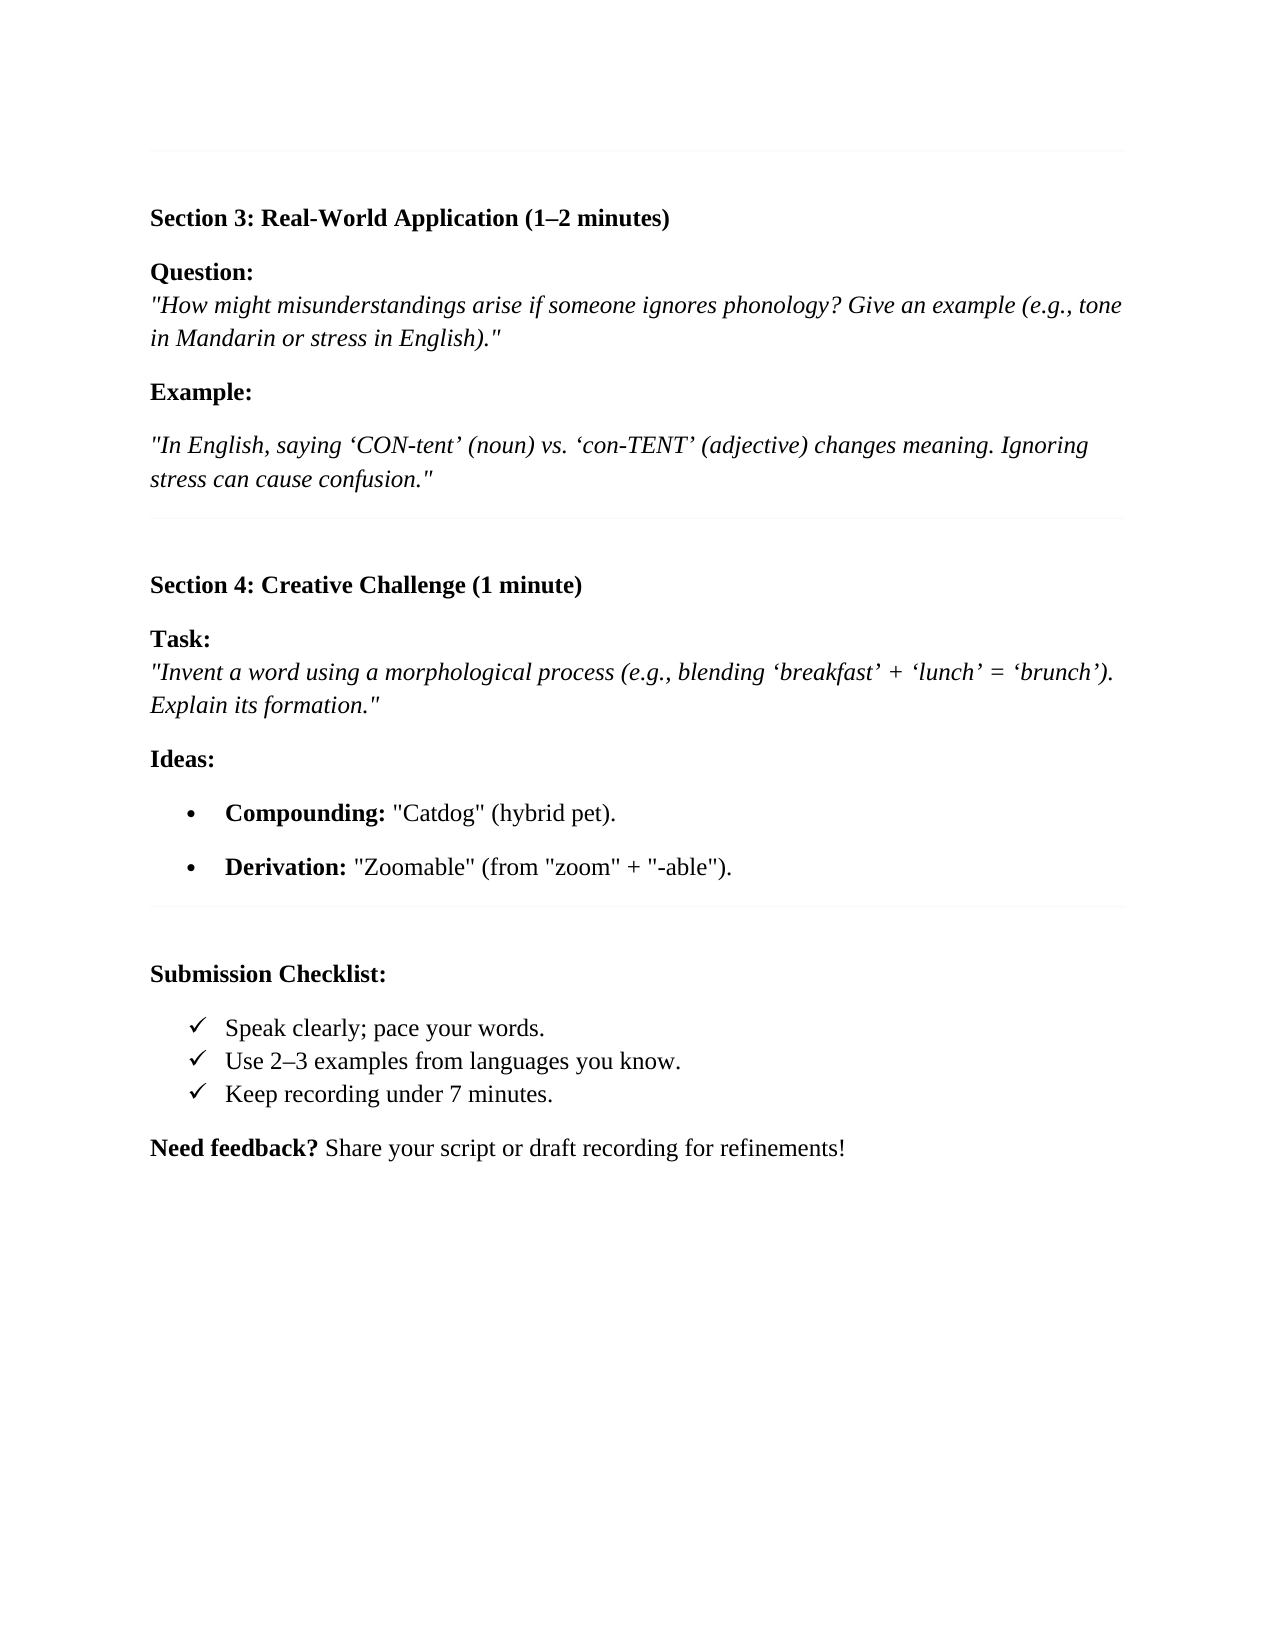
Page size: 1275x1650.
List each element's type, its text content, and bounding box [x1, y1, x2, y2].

text Ideas: [150, 744, 1125, 773]
text Task: "Invent a word using a morphological process (e.g., blending ‘breakfast’ + ‘lunch’ = ‘brunch’). Explain its formation." [150, 624, 1125, 719]
text "In English, saying ‘CON-tent’ (noun) vs. ‘con-TENT’ (adjective) changes meaning. Ignoring stress can cause confusion." [150, 431, 1125, 492]
text Submission Checklist: [150, 959, 1125, 988]
list Derivation: "Zoomable" (from "zoom" + "-able"). [187, 852, 1125, 881]
list Speak clearly; pace your words. [187, 1013, 1125, 1041]
text Question: "How might misunderstandings arise if someone ignores phonology? Give an example (e.g., tone in Mandarin or stress in English)." [150, 257, 1125, 352]
list Keep recording under 7 minutes. [187, 1079, 1125, 1107]
text Example: [150, 377, 1125, 406]
text Need feedback? Share your script or draft recording for refinements! [150, 1133, 1125, 1161]
list Use 2–3 examples from languages you know. [187, 1046, 1125, 1074]
list Compounding: "Catdog" (hybrid pet). [187, 798, 1125, 827]
text Section 4: Creative Challenge (1 minute) [150, 571, 1125, 599]
text Section 3: Real-World Application (1–2 minutes) [150, 203, 1125, 232]
